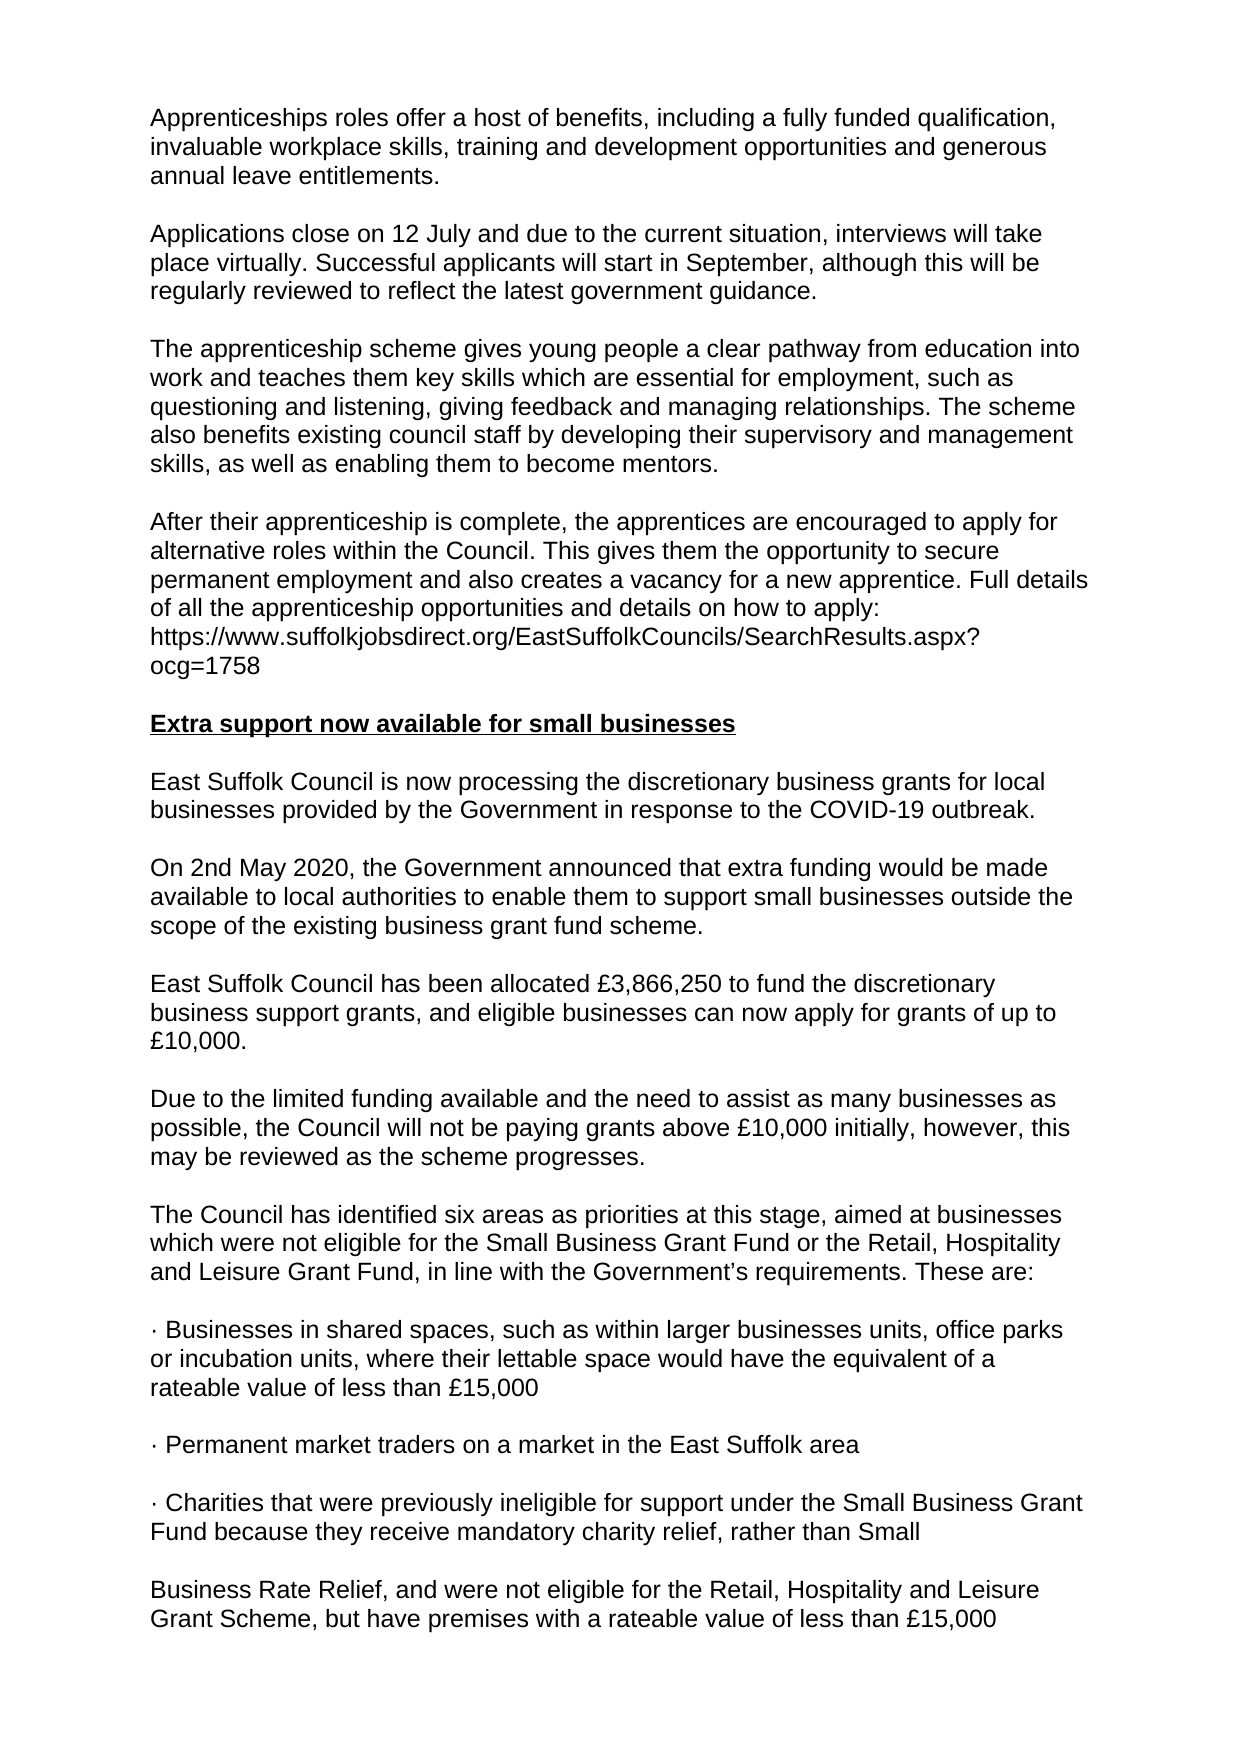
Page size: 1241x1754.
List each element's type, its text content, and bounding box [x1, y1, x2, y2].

text Due to the limited funding available and the need to assist as many businesses as possible, the Council will not be paying grants above £10,000 initially, however, this may be reviewed as the scheme progresses. [150, 1084, 1090, 1171]
text Business Rate Relief, and were not eligible for the Retail, Hospitality and Leisure Grant Scheme, but have premises with a rateable value of less than £15,000 [150, 1575, 1090, 1633]
text East Suffolk Council has been allocated £3,866,250 to fund the discretionary business support grants, and eligible businesses can now apply for grants of up to £10,000. [150, 969, 1090, 1055]
text Extra support now available for small businesses [150, 709, 1090, 738]
text · Permanent market traders on a market in the East Suffolk area [150, 1431, 1090, 1459]
text Applications close on 12 July and due to the current situation, interviews will take place virtually. Successful applicants will start in September, although this will be regularly reviewed to reflect the latest government guidance. [150, 219, 1090, 305]
text The Council has identified six areas as priorities at this stage, aimed at businesses which were not eligible for the Small Business Grant Fund or the Retail, Hospitality and Leisure Grant Fund, in line with the Government’s requirements. These are: [150, 1200, 1090, 1286]
text On 2nd May 2020, the Government announced that extra funding would be made available to local authorities to enable them to support small businesses outside the scope of the existing business grant fund scheme. [150, 853, 1090, 940]
text The apprenticeship scheme gives young people a clear pathway from education into work and teaches them key skills which are essential for employment, such as questioning and listening, giving feedback and managing relationships. The scheme also benefits existing council staff by developing their supervisory and management skills, as well as enabling them to become mentors. [150, 334, 1090, 478]
text Apprenticeships roles offer a host of benefits, including a fully funded qualification, invaluable workplace skills, training and development opportunities and generous annual leave entitlements. [150, 103, 1090, 190]
text East Suffolk Council is now processing the discretionary business grants for local businesses provided by the Government in response to the COVID-19 outbreak. [150, 767, 1090, 824]
text After their apprenticeship is complete, the apprentices are encouraged to apply for alternative roles within the Council. This gives them the opportunity to secure permanent employment and also creates a vacancy for a new apprentice. Full details of all the apprenticeship opportunities and details on how to apply: https://www.suffolkjobsdirect.org/EastSuffolkCouncils/SearchResults.aspx?ocg=1758 [150, 507, 1090, 680]
text · Charities that were previously ineligible for support under the Small Business Grant Fund because they receive mandatory charity relief, rather than Small [150, 1488, 1090, 1546]
text · Businesses in shared spaces, such as within larger businesses units, office parks or incubation units, where their lettable space would have the equivalent of a rateable value of less than £15,000 [150, 1315, 1090, 1401]
